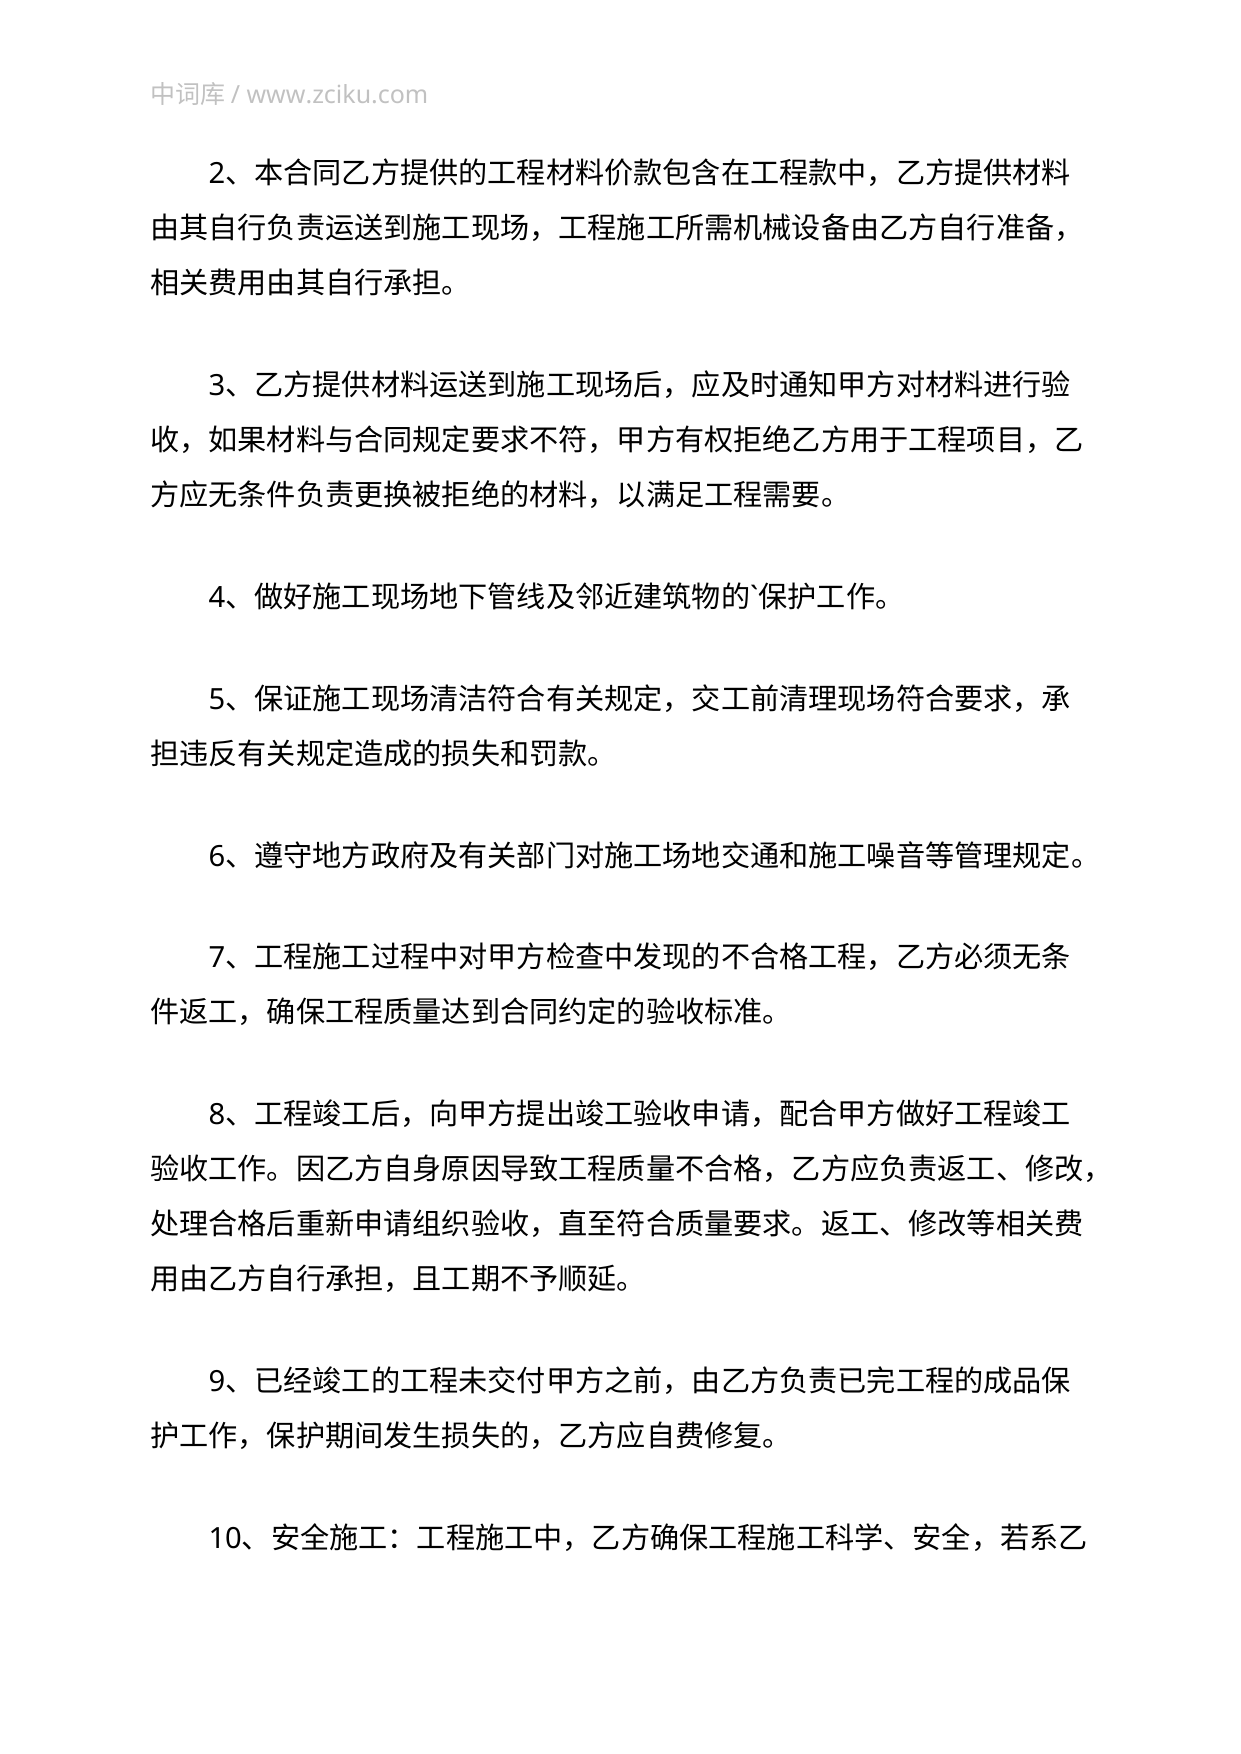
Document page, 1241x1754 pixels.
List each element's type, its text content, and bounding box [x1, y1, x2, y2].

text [150, 1514, 1090, 1557]
text 8、工程竣工后，向甲方提出竣工验收申请，配合甲方做好工程竣工验收工作。因乙方自身原因导致工程质量不合格，乙方应负责返工、修改，处理合格后重新申请组织验收，直至符合质量要求。返工、修改等相关费用由乙方自行承担，且工期不予顺延。 [150, 1091, 1090, 1298]
text 2、本合同乙方提供的工程材料价款包含在工程款中，乙方提供材料由其自行负责运送到施工现场，工程施工所需机械设备由乙方自行准备，相关费用由其自行承担。 [150, 150, 1090, 302]
text 5、保证施工现场清洁符合有关规定，交工前清理现场符合要求，承担违反有关规定造成的损失和罚款。 [150, 675, 1090, 773]
text 4、做好施工现场地下管线及邻近建筑物的`保护工作。 [150, 573, 1090, 616]
text 9、已经竣工的工程未交付甲方之前，由乙方负责已完工程的成品保护工作，保护期间发生损失的，乙方应自费修复。 [150, 1357, 1090, 1455]
text 6、遵守地方政府及有关部门对施工场地交通和施工噪音等管理规定。 [150, 832, 1090, 874]
text 7、工程施工过程中对甲方检查中发现的不合格工程，乙方必须无条件返工，确保工程质量达到合同约定的验收标准。 [150, 934, 1090, 1031]
text 3、乙方提供材料运送到施工现场后，应及时通知甲方对材料进行验收，如果材料与合同规定要求不符，甲方有权拒绝乙方用于工程项目，乙方应无条件负责更换被拒绝的材料，以满足工程需要。 [150, 362, 1090, 514]
